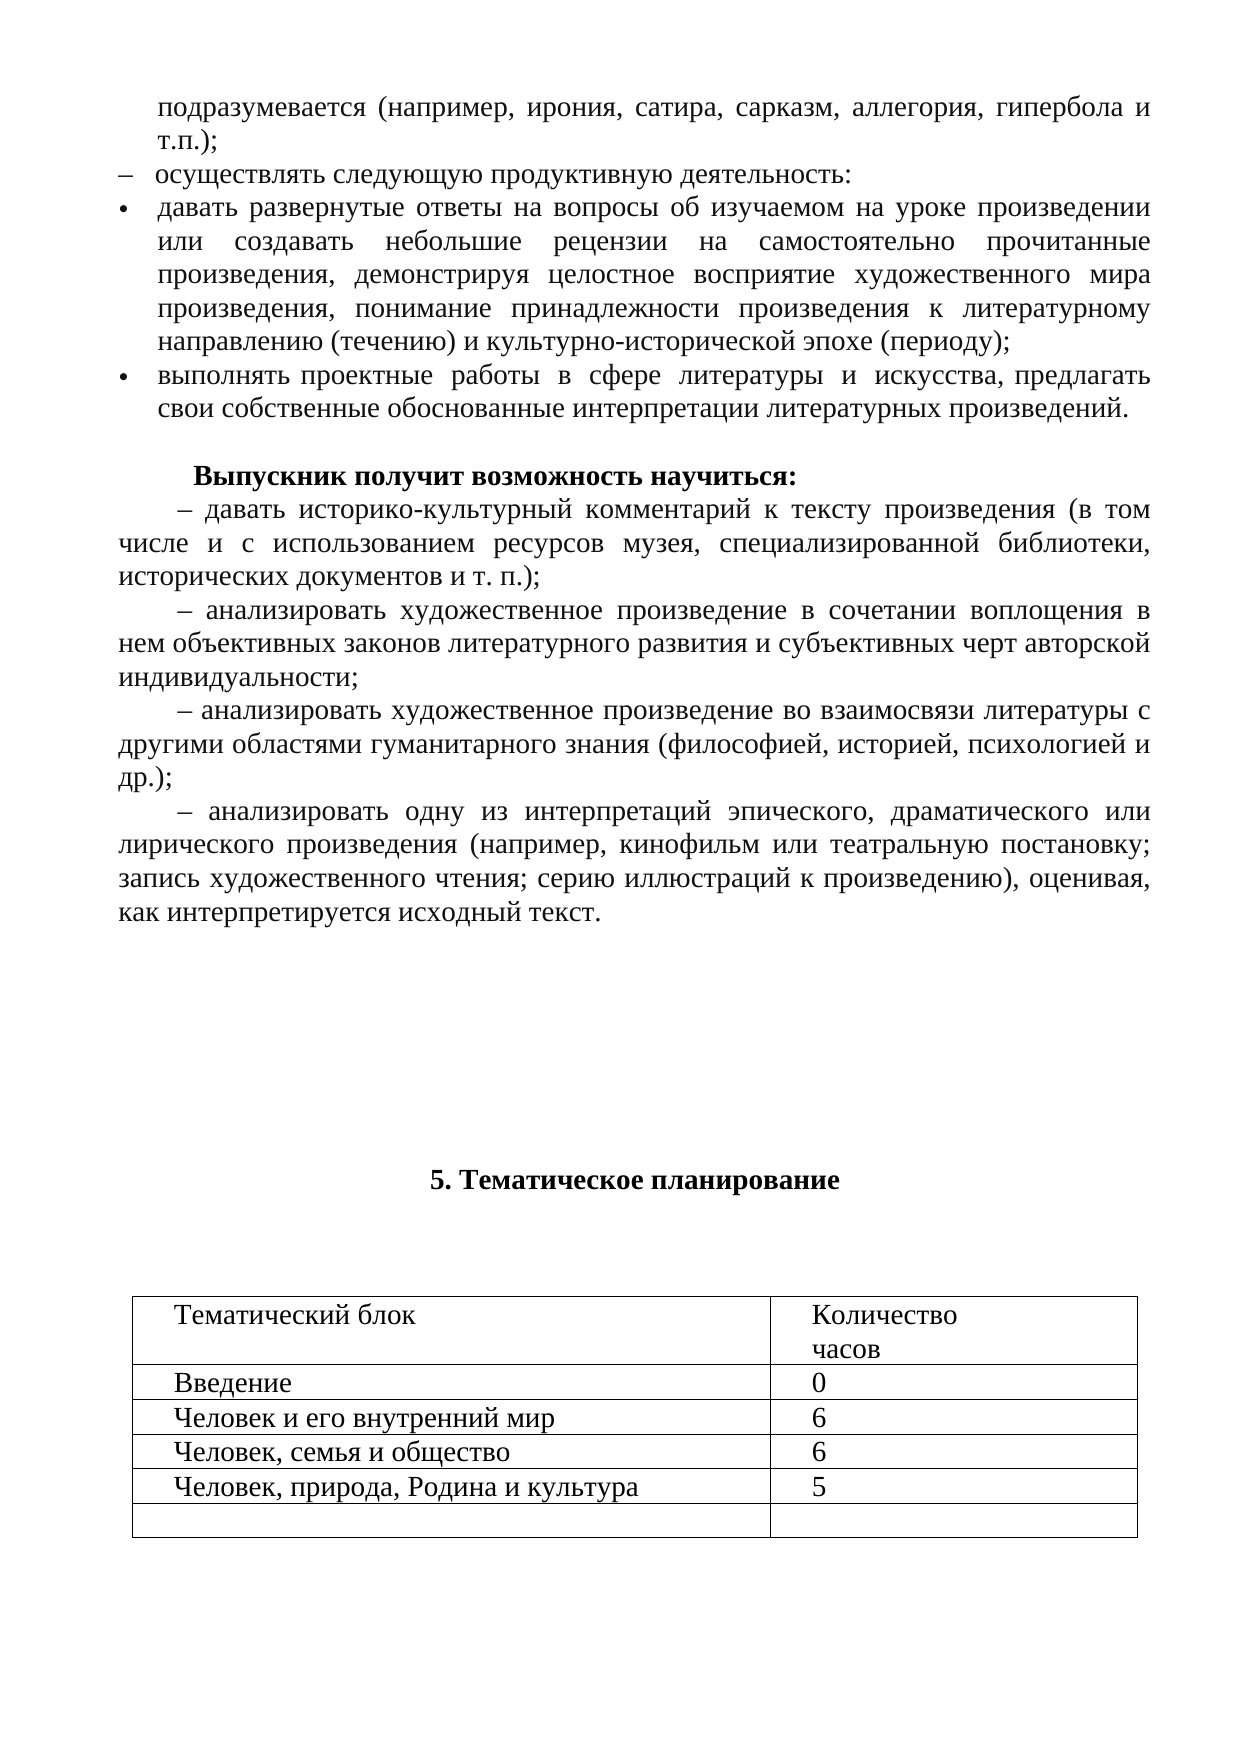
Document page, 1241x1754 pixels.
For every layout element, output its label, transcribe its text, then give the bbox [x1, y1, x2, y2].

table_cell [771, 1504, 1137, 1537]
table_cell 6 [771, 1400, 1137, 1433]
table_cell Человек, природа, Родина и культура [133, 1469, 770, 1503]
list давать развернутые ответы на вопросы об изучаемом на уроке произведении или создавать небольшие рецензии на самостоятельно прочитанные произведения, демонстрируя целостное восприятие художественного мира произведения, понимание принадлежности произведения к литературному направлению (течению) и культурно-исторической эпохе (периоду); [120, 189, 1152, 357]
table_cell Введение [133, 1365, 770, 1399]
table_cell [133, 1504, 770, 1537]
list выполнять проектные работы в сфере литературы и искусства, предлагать свои собственные обоснованные интерпретации литературных произведений. [120, 357, 1152, 424]
table_cell 0 [771, 1365, 1137, 1399]
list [120, 89, 1152, 156]
table_cell Человек и его внутренний мир [133, 1400, 770, 1433]
text Выпускник получит возможность научиться: [193, 458, 1152, 491]
text – анализировать одну из интерпретаций эпического, драматического или лирического произведения (например, кинофильм или театральную постановку; запись художественного чтения; серию иллюстраций к произведению), оценивая, как интерпретируется исходный текст. [118, 793, 1152, 927]
table_cell Человек, семья и общество [133, 1435, 770, 1468]
table_header Количество часов [771, 1297, 1137, 1364]
text – давать историко-культурный комментарий к тексту произведения (в том числе и с использованием ресурсов музея, специализированной библиотеки, исторических документов и т. п.); [118, 491, 1152, 592]
table_header Тематический блок [133, 1297, 770, 1364]
text – осуществлять следующую продуктивную деятельность: [118, 156, 1152, 189]
text – анализировать художественное произведение во взаимосвязи литературы с другими областями гуманитарного знания (философией, историей, психологией и др.); [118, 692, 1152, 793]
table_cell 6 [771, 1435, 1137, 1468]
text 5. Тематическое планирование [118, 1162, 1152, 1196]
table_cell 5 [771, 1469, 1137, 1503]
text – анализировать художественное произведение в сочетании воплощения в нем объективных законов литературного развития и субъективных черт авторской индивидуальности; [118, 592, 1152, 692]
